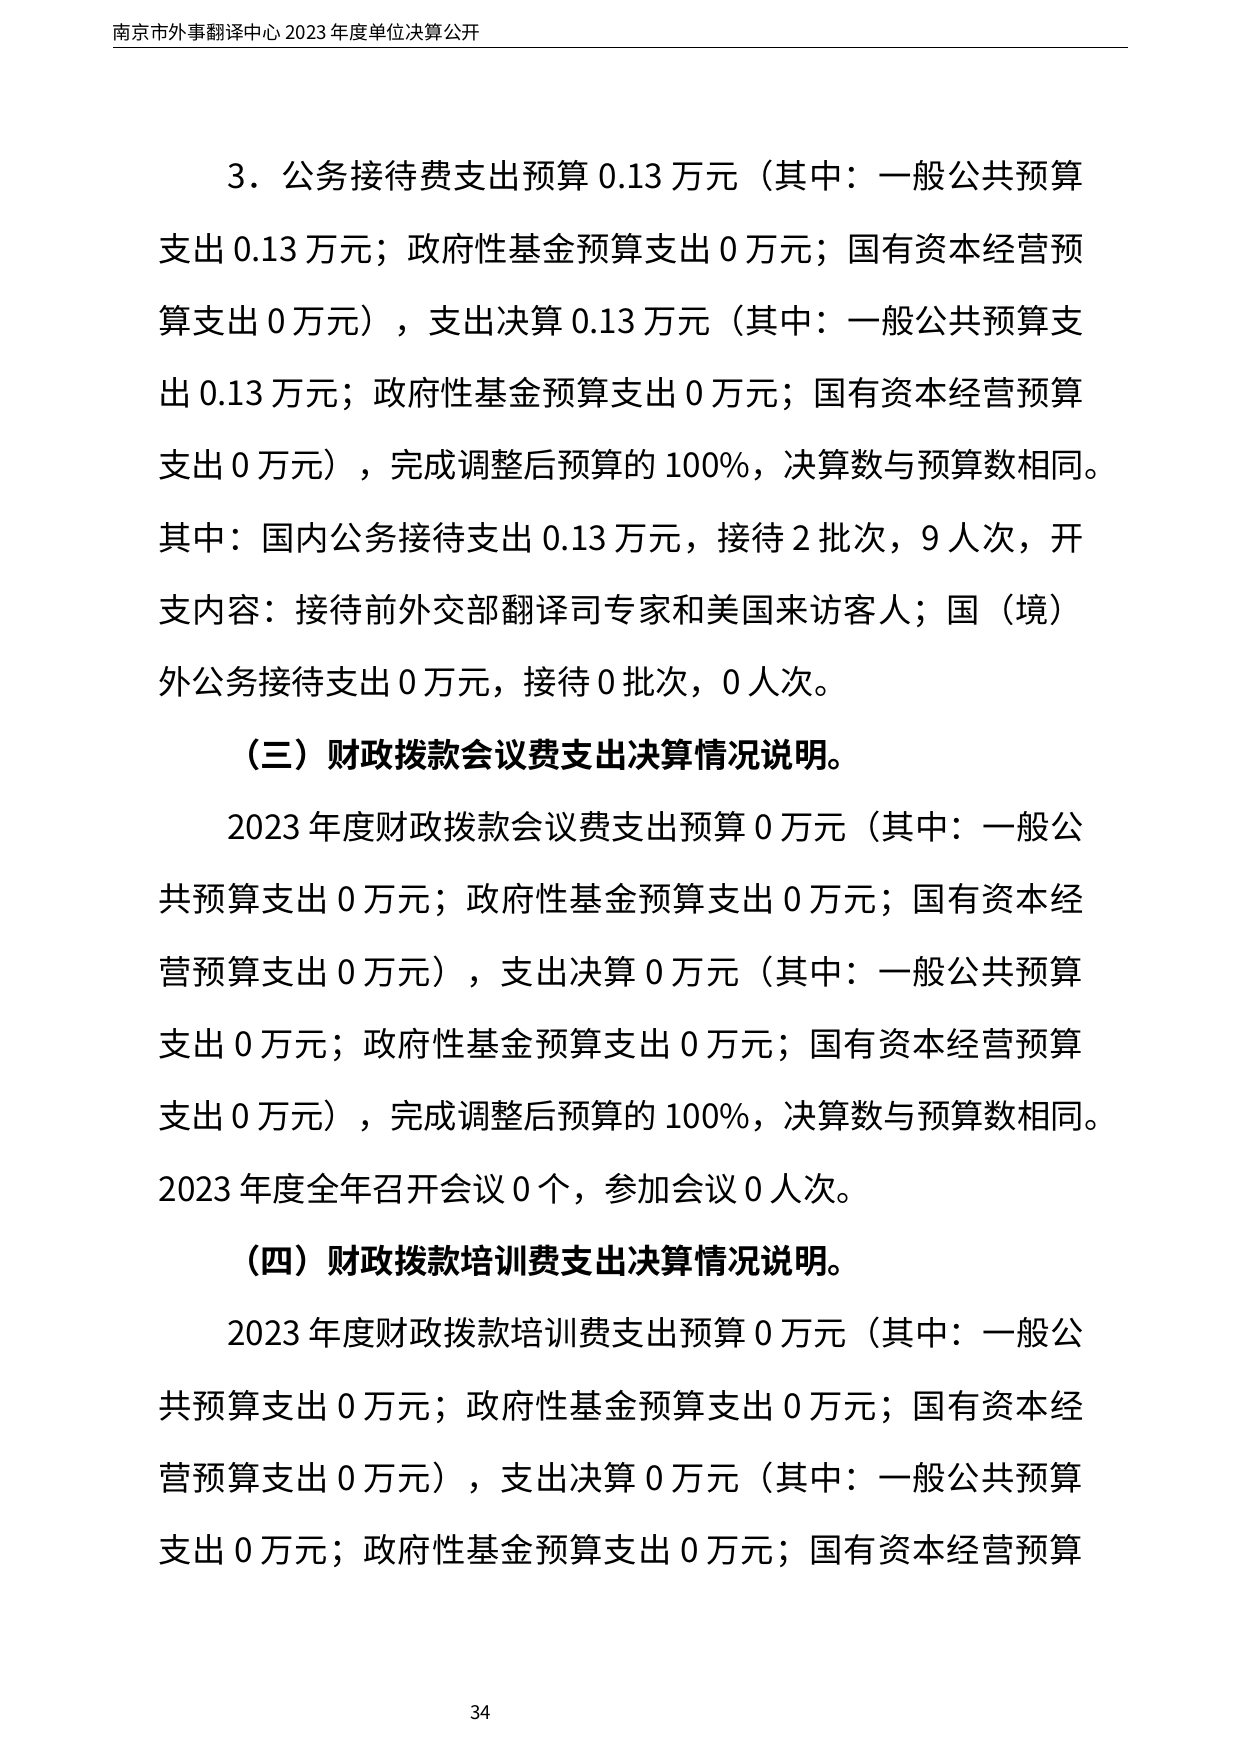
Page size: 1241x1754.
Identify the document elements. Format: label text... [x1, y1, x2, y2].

text 2023年度财政拨款会议费支出预算0万元（其中：一般公共预算支出0万元；政府性基金预算支出0万元；国有资本经营预算支出0万元），支出决算0万元（其中：一般公共预算支出0万元；政府性基金预算支出0万元；国有资本经营预算支出0万元），完成调整后预算的100%，决算数与预算数相同。2023年度全年召开会议0个，参加会议0人次。 [158, 801, 1084, 1211]
text 3．公务接待费支出预算0.13万元（其中：一般公共预算支出0.13万元；政府性基金预算支出0万元；国有资本经营预算支出0万元），支出决算0.13万元（其中：一般公共预算支出0.13万元；政府性基金预算支出0万元；国有资本经营预算支出0万元），完成调整后预算的100%，决算数与预算数相同。其中：国内公务接待支出0.13万元，接待2批次，9人次，开支内容：接待前外交部翻译司专家和美国来访客人；国（境）外公务接待支出0万元，接待0批次，0人次。 [158, 150, 1084, 704]
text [158, 1307, 1084, 1572]
text （三）财政拨款会议费支出决算情况说明。 [158, 728, 1084, 777]
text （四）财政拨款培训费支出决算情况说明。 [158, 1235, 1084, 1283]
